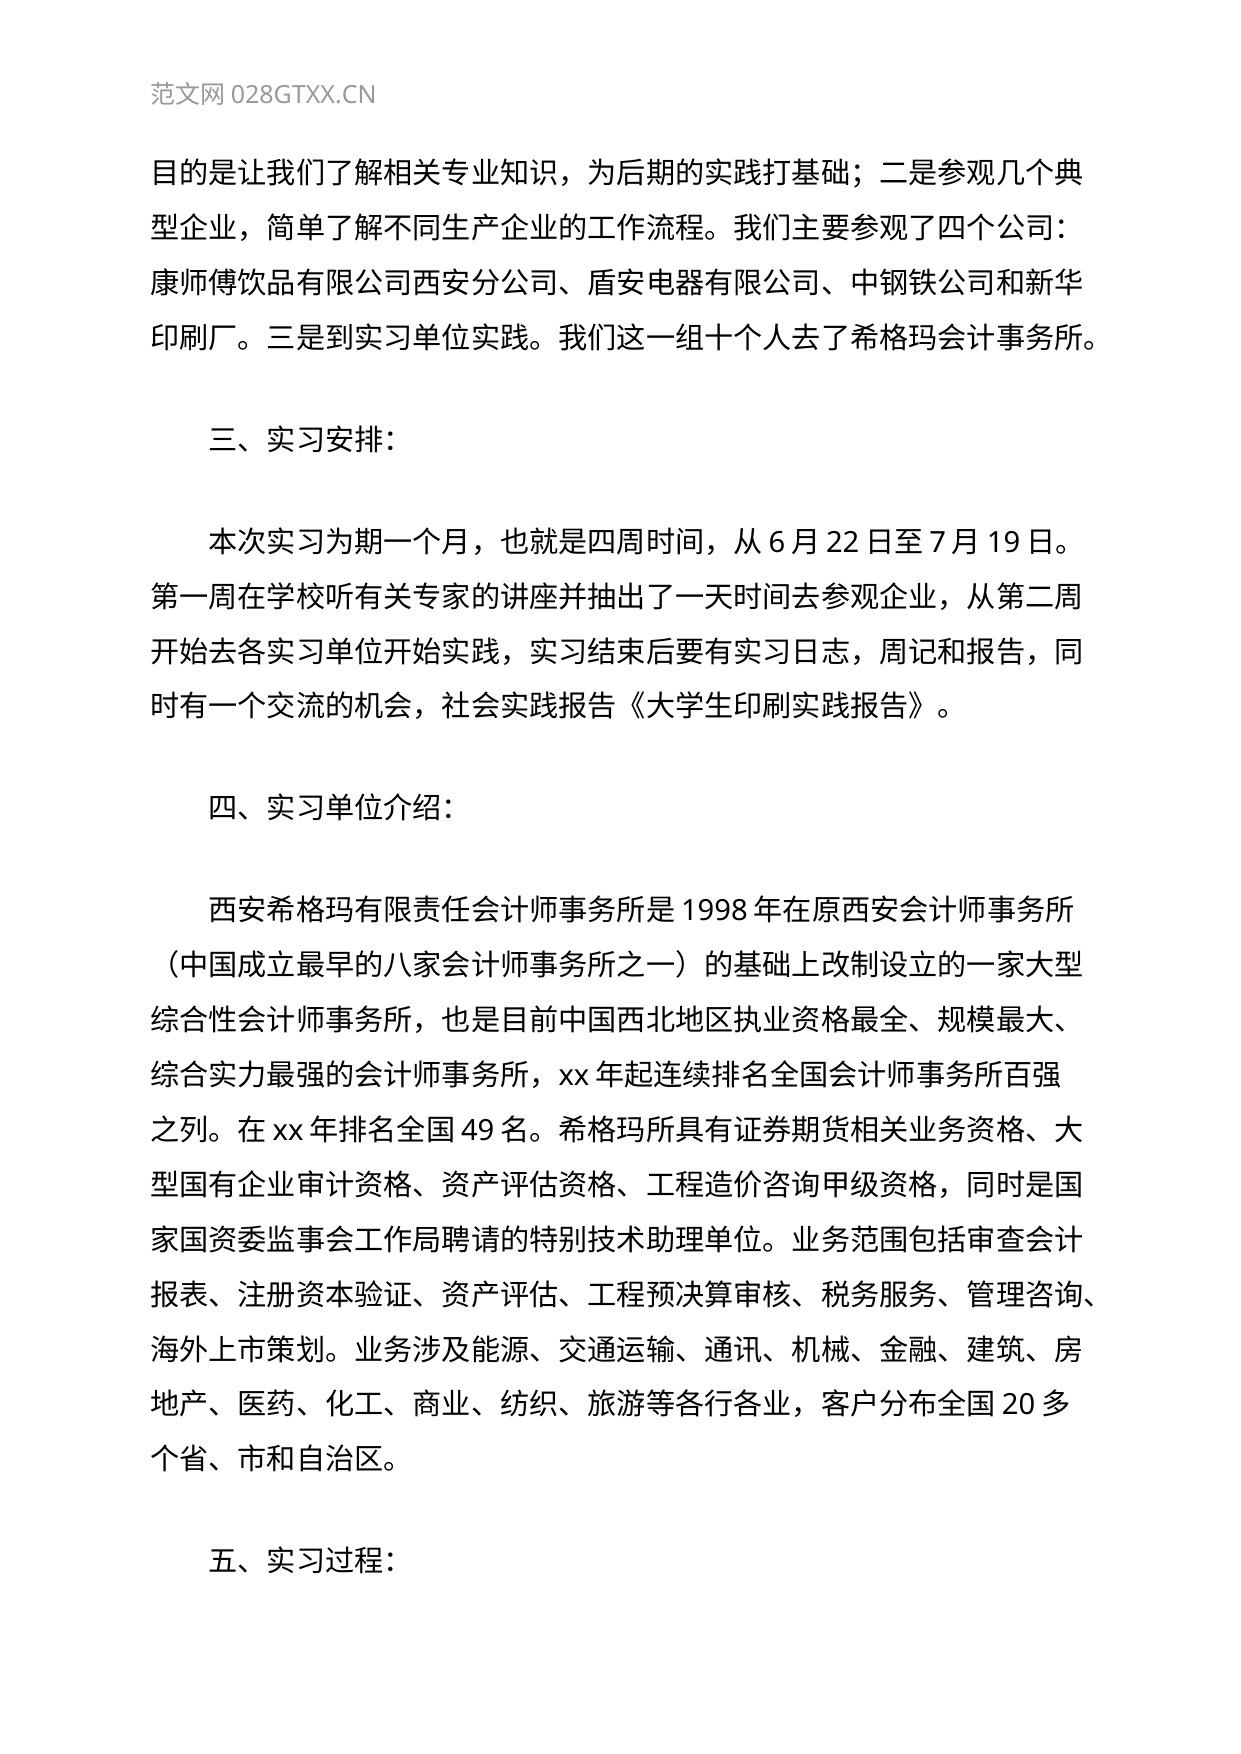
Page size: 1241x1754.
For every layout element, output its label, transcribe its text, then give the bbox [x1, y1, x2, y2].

text 西安希格玛有限责任会计师事务所是1998年在原西安会计师事务所（中国成立最早的八家会计师事务所之一）的基础上改制设立的一家大型综合性会计师事务所，也是目前中国西北地区执业资格最全、规模最大、综合实力最强的会计师事务所，xx年起连续排名全国会计师事务所百强之列。在xx年排名全国49名。希格玛所具有证券期货相关业务资格、大型国有企业审计资格、资产评估资格、工程造价咨询甲级资格，同时是国家国资委监事会工作局聘请的特别技术助理单位。业务范围包括审查会计报表、注册资本验证、资产评估、工程预决算审核、税务服务、管理咨询、海外上市策划。业务涉及能源、交通运输、通讯、机械、金融、建筑、房地产、医药、化工、商业、纺织、旅游等各行各业，客户分布全国20多个省、市和自治区。 [150, 887, 1090, 1478]
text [150, 150, 1090, 357]
text 五、实习过程： [150, 1538, 1090, 1580]
text 三、实习安排： [150, 416, 1090, 459]
text 本次实习为期一个月，也就是四周时间，从6月22日至7月19日。第一周在学校听有关专家的讲座并抽出了一天时间去参观企业，从第二周开始去各实习单位开始实践，实习结束后要有实习日志，周记和报告，同时有一个交流的机会，社会实践报告《大学生印刷实践报告》。 [150, 518, 1090, 725]
text 四、实习单位介绍： [150, 785, 1090, 827]
